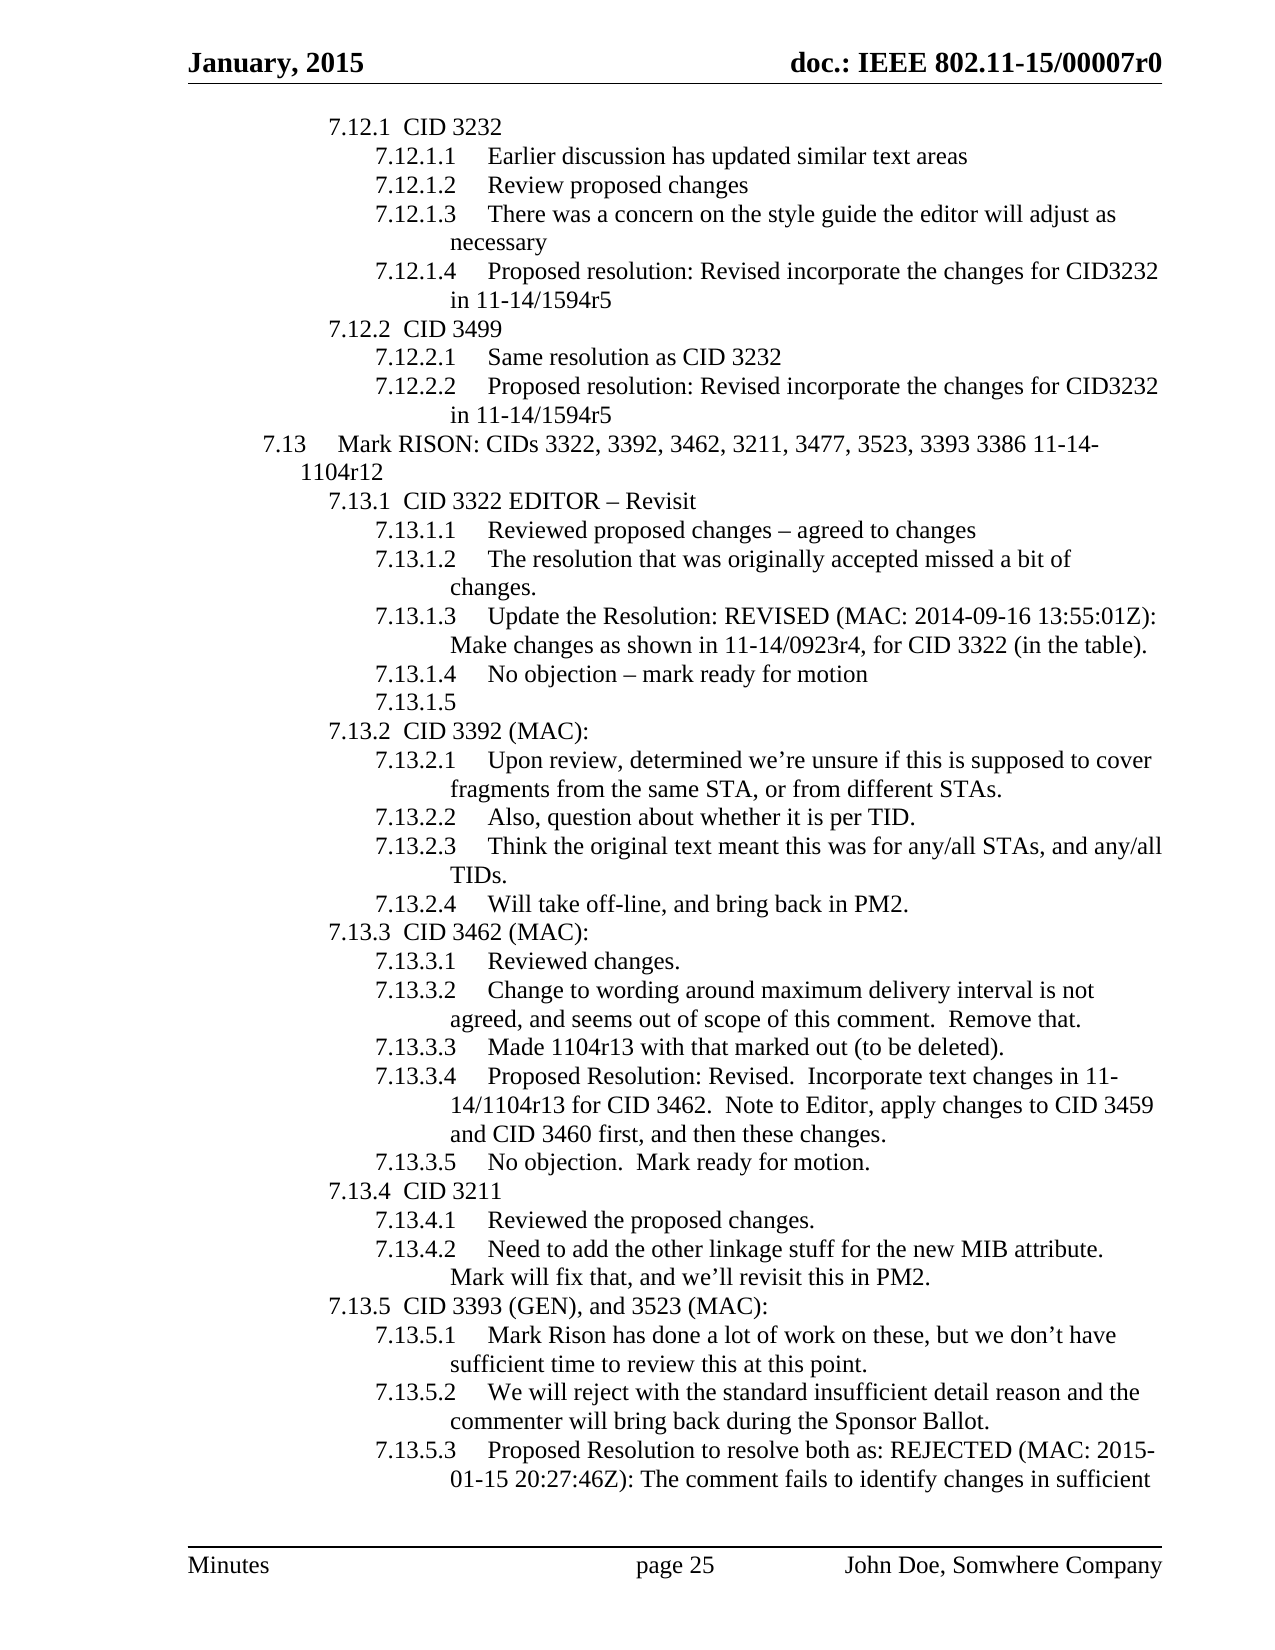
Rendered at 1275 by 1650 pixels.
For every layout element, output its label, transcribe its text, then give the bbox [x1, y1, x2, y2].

list Change to wording around maximum delivery interval is not agreed, and seems out of scope of this comment. Remove that. [375, 975, 1162, 1032]
list CID 3462 (MAC): [328, 917, 1162, 946]
list Will take off-line, and bring back in PM2. [375, 889, 1162, 917]
list Made 1104r13 with that marked out (to be deleted). [375, 1032, 1162, 1061]
list Mark RISON: CIDs 3322, 3392, 3462, 3211, 3477, 3523, 3393 3386 11-14-1104r12 [262, 429, 1162, 486]
list Proposed resolution: Revised incorporate the changes for CID3232 in 11-14/1594r5 [375, 256, 1162, 314]
list There was a concern on the style guide the editor will adjust as necessary [375, 199, 1162, 256]
list Same resolution as CID 3232 [375, 342, 1162, 371]
list Update the Resolution: REVISED (MAC: 2014-09-16 13:55:01Z): Make changes as shown in 11-14/0923r4, for CID 3322 (in the table). [375, 601, 1162, 659]
list Proposed resolution: Revised incorporate the changes for CID3232 in 11-14/1594r5 [375, 371, 1162, 429]
list CID 3392 (MAC): [328, 716, 1162, 745]
list The resolution that was originally accepted missed a bit of changes. [375, 544, 1162, 601]
list Review proposed changes [375, 170, 1162, 199]
list Also, question about whether it is per TID. [375, 802, 1162, 831]
list Earlier discussion has updated similar text areas [375, 141, 1162, 170]
list No objection. Mark ready for motion. [375, 1147, 1162, 1176]
list Reviewed proposed changes – agreed to changes [375, 515, 1162, 544]
list CID 3393 (GEN), and 3523 (MAC): [328, 1291, 1162, 1320]
list Upon review, determined we’re unsure if this is supposed to cover fragments from the same STA, or from different STAs. [375, 745, 1162, 802]
list CID 3232 [328, 112, 1162, 141]
list No objection – mark ready for motion [375, 659, 1162, 687]
list Proposed Resolution: Revised. Incorporate text changes in 11-14/1104r13 for CID 3462. Note to Editor, apply changes to CID 3459 and CID 3460 first, and then these changes. [375, 1061, 1162, 1147]
list Need to add the other linkage stuff for the new MIB attribute. Mark will fix that, and we’ll revisit this in PM2. [375, 1234, 1162, 1291]
list Think the original text meant this was for any/all STAs, and any/all TIDs. [375, 831, 1162, 889]
list Reviewed changes. [375, 946, 1162, 975]
list We will reject with the standard insufficient detail reason and the commenter will bring back during the Sponsor Ballot. [375, 1377, 1162, 1435]
list CID 3322 EDITOR – Revisit [328, 486, 1162, 515]
list Mark Rison has done a lot of work on these, but we don’t have sufficient time to review this at this point. [375, 1320, 1162, 1377]
list CID 3211 [328, 1176, 1162, 1205]
list Reviewed the proposed changes. [375, 1205, 1162, 1234]
list CID 3499 [328, 314, 1162, 342]
